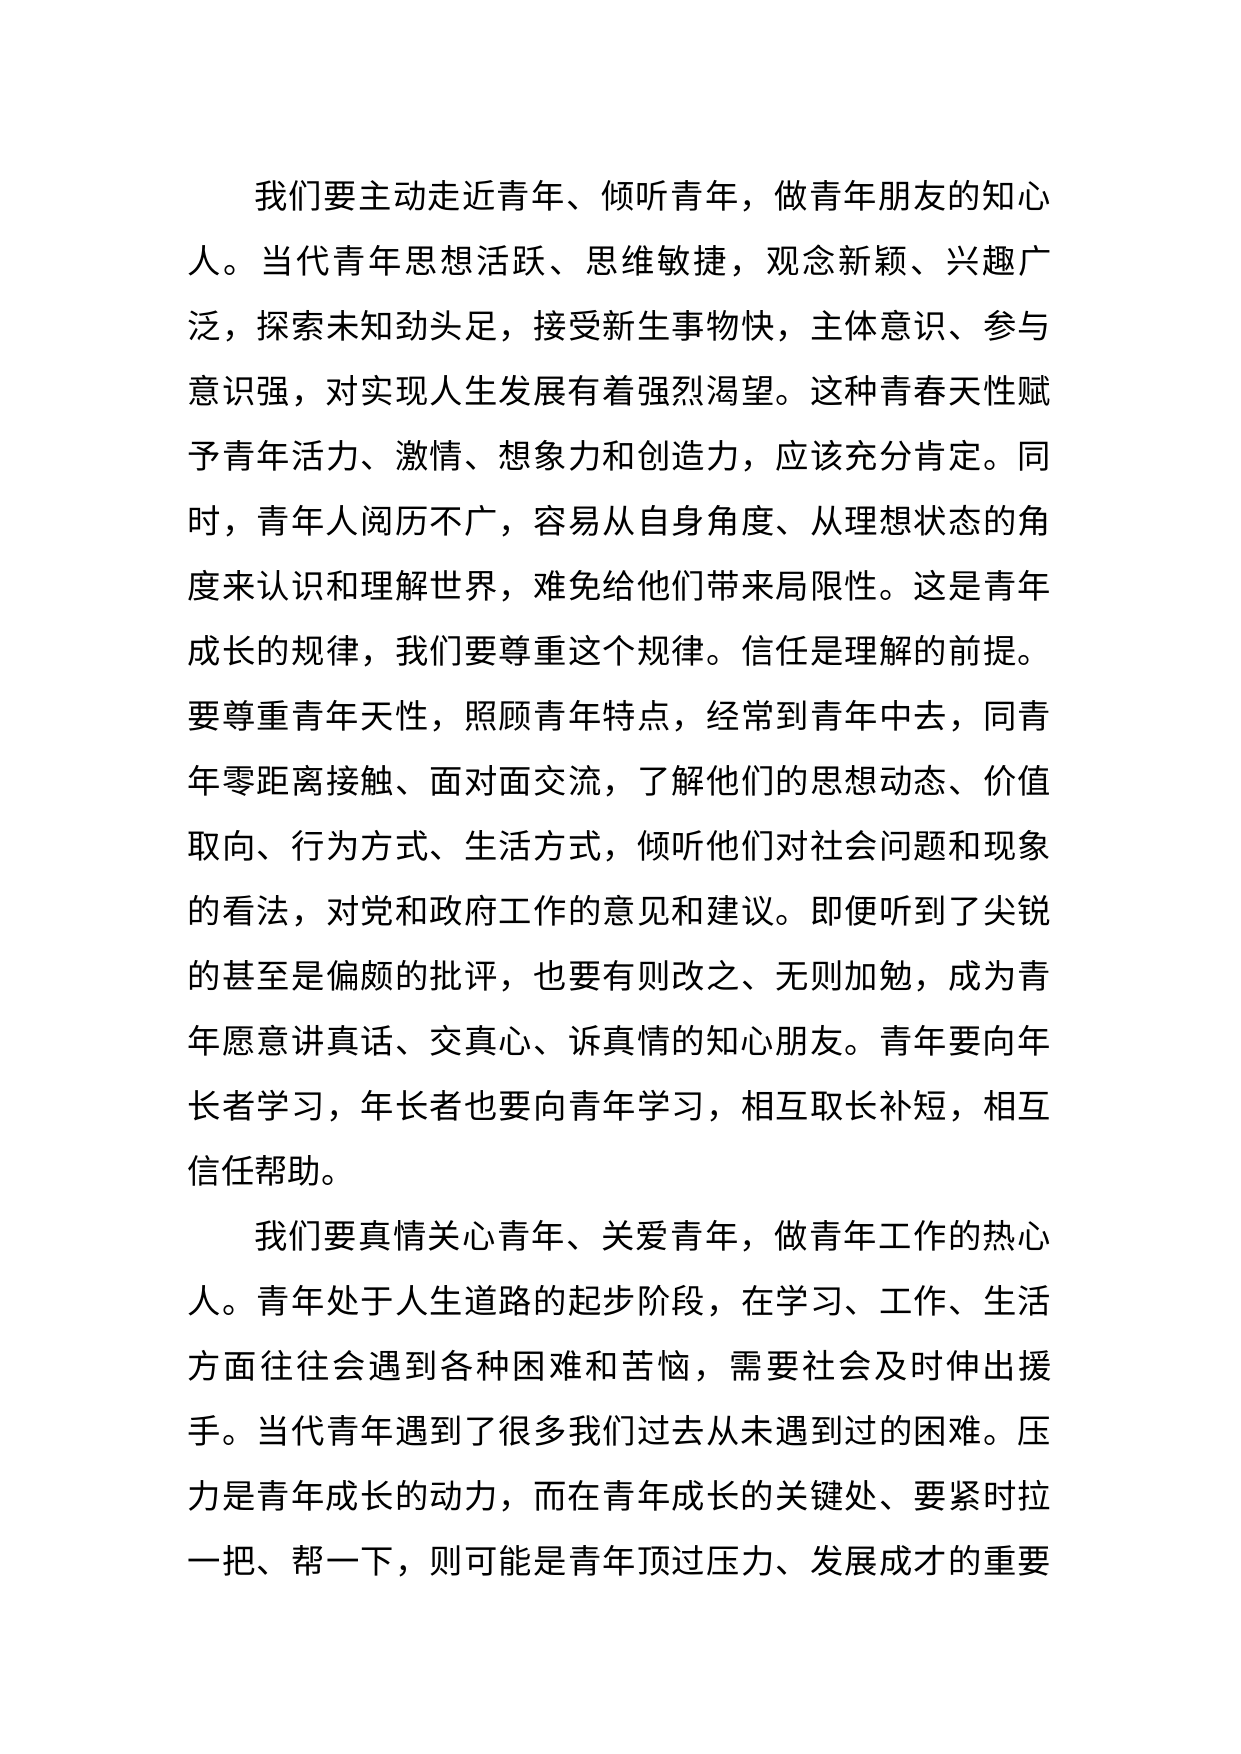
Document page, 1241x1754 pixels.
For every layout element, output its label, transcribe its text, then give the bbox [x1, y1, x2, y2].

text 我们要主动走近青年、倾听青年，做青年朋友的知心人。当代青年思想活跃、思维敏捷，观念新颖、兴趣广泛，探索未知劲头足，接受新生事物快，主体意识、参与意识强，对实现人生发展有着强烈渴望。这种青春天性赋予青年活力、激情、想象力和创造力，应该充分肯定。同时，青年人阅历不广，容易从自身角度、从理想状态的角度来认识和理解世界，难免给他们带来局限性。这是青年成长的规律，我们要尊重这个规律。信任是理解的前提。要尊重青年天性，照顾青年特点，经常到青年中去，同青年零距离接触、面对面交流，了解他们的思想动态、价值取向、行为方式、生活方式，倾听他们对社会问题和现象的看法，对党和政府工作的意见和建议。即便听到了尖锐的甚至是偏颇的批评，也要有则改之、无则加勉，成为青年愿意讲真话、交真心、诉真情的知心朋友。青年要向年长者学习，年长者也要向青年学习，相互取长补短，相互信任帮助。 [187, 162, 1053, 1202]
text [187, 1202, 1053, 1592]
